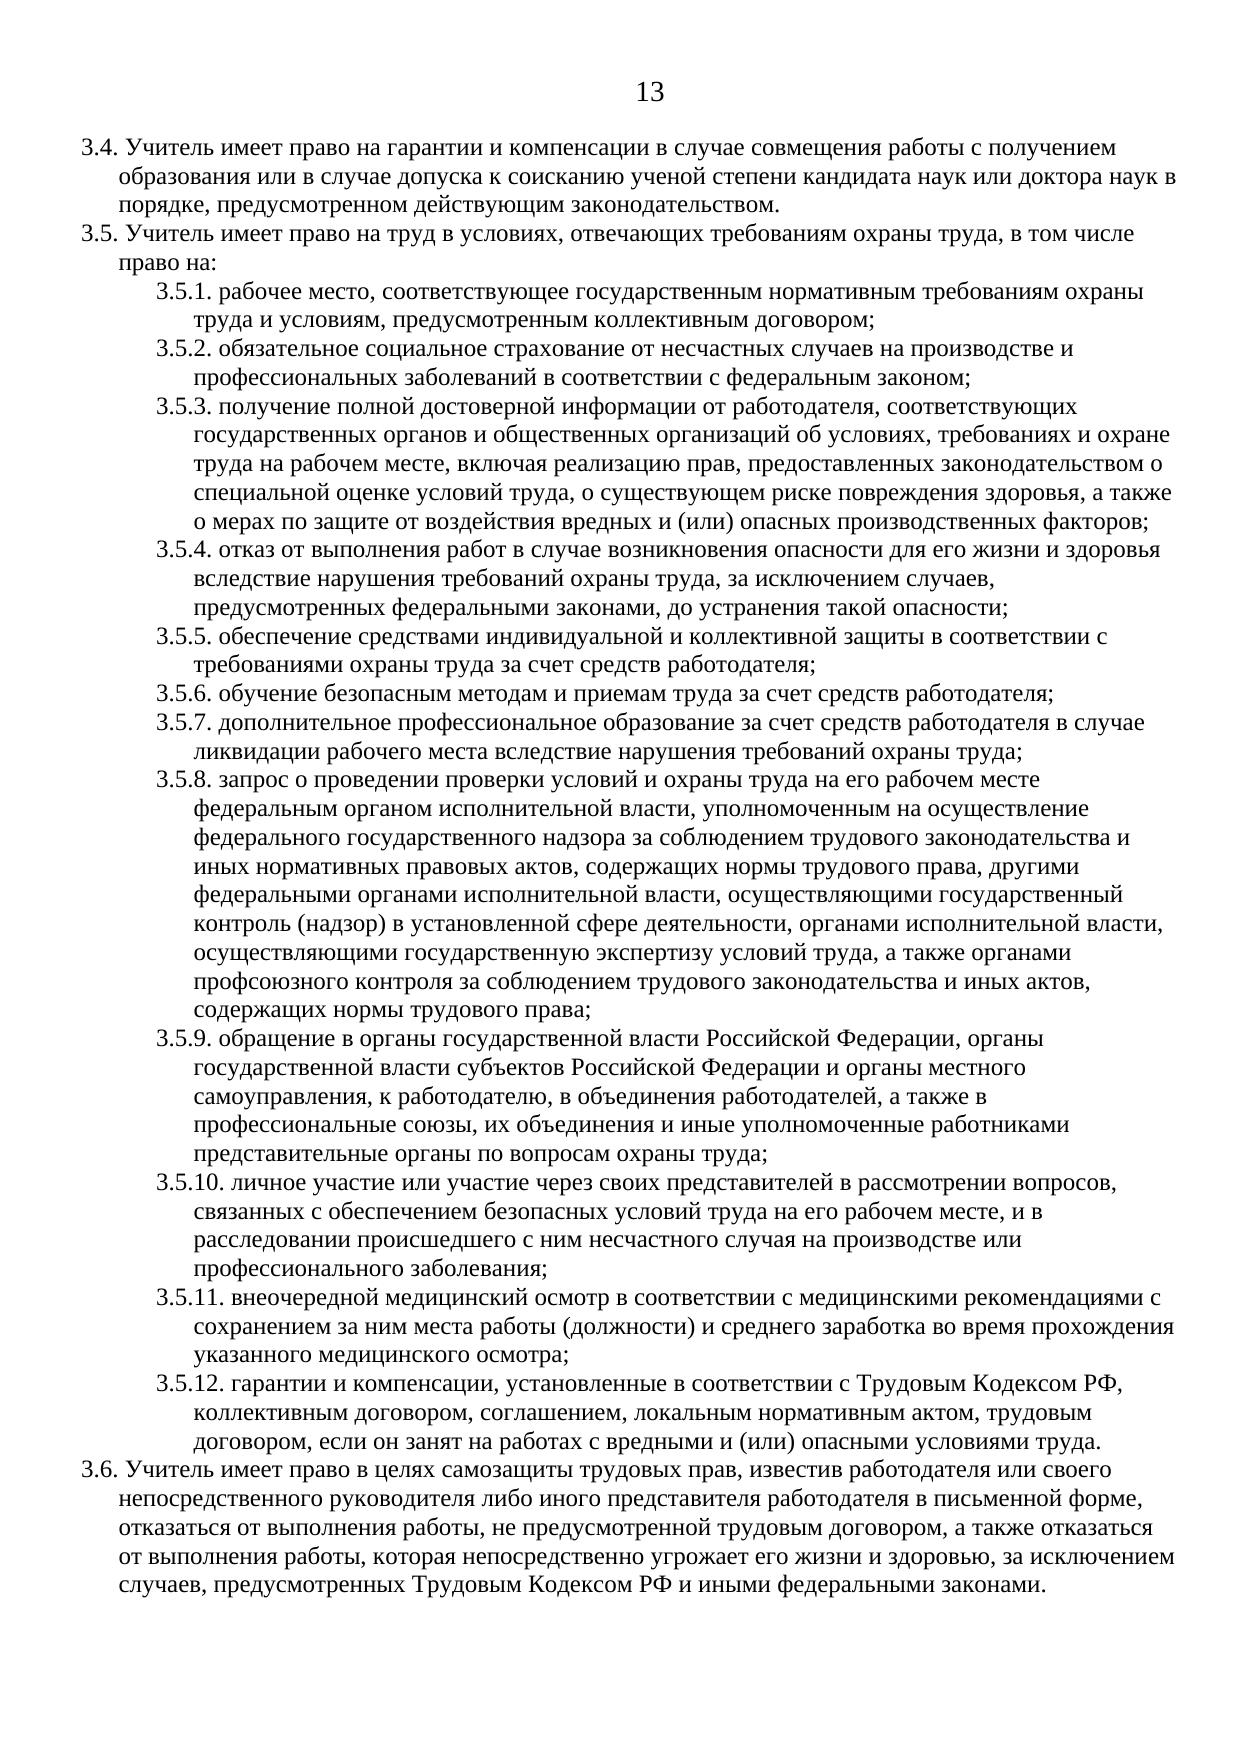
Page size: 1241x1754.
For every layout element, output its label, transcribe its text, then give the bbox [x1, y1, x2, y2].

list дополнительное профессиональное образование за счет средств работодателя в случае ликвидации рабочего места вследствие нарушения требований охраны труда; [156, 707, 1181, 764]
list внеочередной медицинский осмотр в соответствии с медицинскими рекомендациями с сохранением за ним места работы (должности) и среднего заработка во время прохождения указанного медицинского осмотра; [156, 1282, 1181, 1368]
list рабочее место, соответствующее государственным нормативным требованиям охраны труда и условиям, предусмотренным коллективным договором; [156, 276, 1181, 333]
list запрос о проведении проверки условий и охраны труда на его рабочем месте федеральным органом исполнительной власти, уполномоченным на осуществление федерального государственного надзора за соблюдением трудового законодательства и иных нормативных правовых актов, содержащих нормы трудового права, другими федеральными органами исполнительной власти, осуществляющими государственный контроль (надзор) в установленной сфере деятельности, органами исполнительной власти, осуществляющими государственную экспертизу условий труда, а также органами профсоюзного контроля за соблюдением трудового законодательства и иных актов, содержащих нормы трудового права; [156, 764, 1181, 1023]
list обеспечение средствами индивидуальной и коллективной защиты в соответствии с требованиями охраны труда за счет средств работодателя; [156, 621, 1181, 678]
list личное участие или участие через своих представителей в рассмотрении вопросов, связанных с обеспечением безопасных условий труда на его рабочем месте, и в расследовании происшедшего с ним несчастного случая на производстве или профессионального заболевания; [156, 1167, 1181, 1282]
list Учитель имеет право на гарантии и компенсации в случае совмещения работы с получением образования или в случае допуска к соисканию ученой степени кандидата наук или доктора наук в порядке, предусмотренном действующим законодательством. [81, 132, 1181, 218]
list обращение в органы государственной власти Российской Федерации, органы государственной власти субъектов Российской Федерации и органы местного самоуправления, к работодателю, в объединения работодателей, а также в профессиональные союзы, их объединения и иные уполномоченные работниками представительные органы по вопросам охраны труда; [156, 1023, 1181, 1167]
list обязательное социальное страхование от несчастных случаев на производстве и профессиональных заболеваний в соответствии с федеральным законом; [156, 333, 1181, 391]
list Учитель имеет право в целях самозащиты трудовых прав, известив работодателя или своего непосредственного руководителя либо иного представителя работодателя в письменной форме, отказаться от выполнения работы, не предусмотренной трудовым договором, а также отказаться от выполнения работы, которая непосредственно угрожает его жизни и здоровью, за исключением случаев, предусмотренных Трудовым Кодексом РФ и иными федеральными законами. [81, 1454, 1181, 1598]
list обучение безопасным методам и приемам труда за счет средств работодателя; [156, 678, 1181, 707]
list гарантии и компенсации, установленные в соответствии с Трудовым Кодексом РФ, коллективным договором, соглашением, локальным нормативным актом, трудовым договором, если он занят на работах с вредными и (или) опасными условиями труда. [156, 1368, 1181, 1454]
list получение полной достоверной информации от работодателя, соответствующих государственных органов и общественных организаций об условиях, требованиях и охране труда на рабочем месте, включая реализацию прав, предоставленных законодательством о специальной оценке условий труда, о существующем риске повреждения здоровья, а также о мерах по защите от воздействия вредных и (или) опасных производственных факторов; [156, 391, 1181, 534]
list Учитель имеет право на труд в условиях, отвечающих требованиям охраны труда, в том числе право на: [81, 218, 1181, 276]
list отказ от выполнения работ в случае возникновения опасности для его жизни и здоровья вследствие нарушения требований охраны труда, за исключением случаев, предусмотренных федеральными законами, до устранения такой опасности; [156, 534, 1181, 621]
